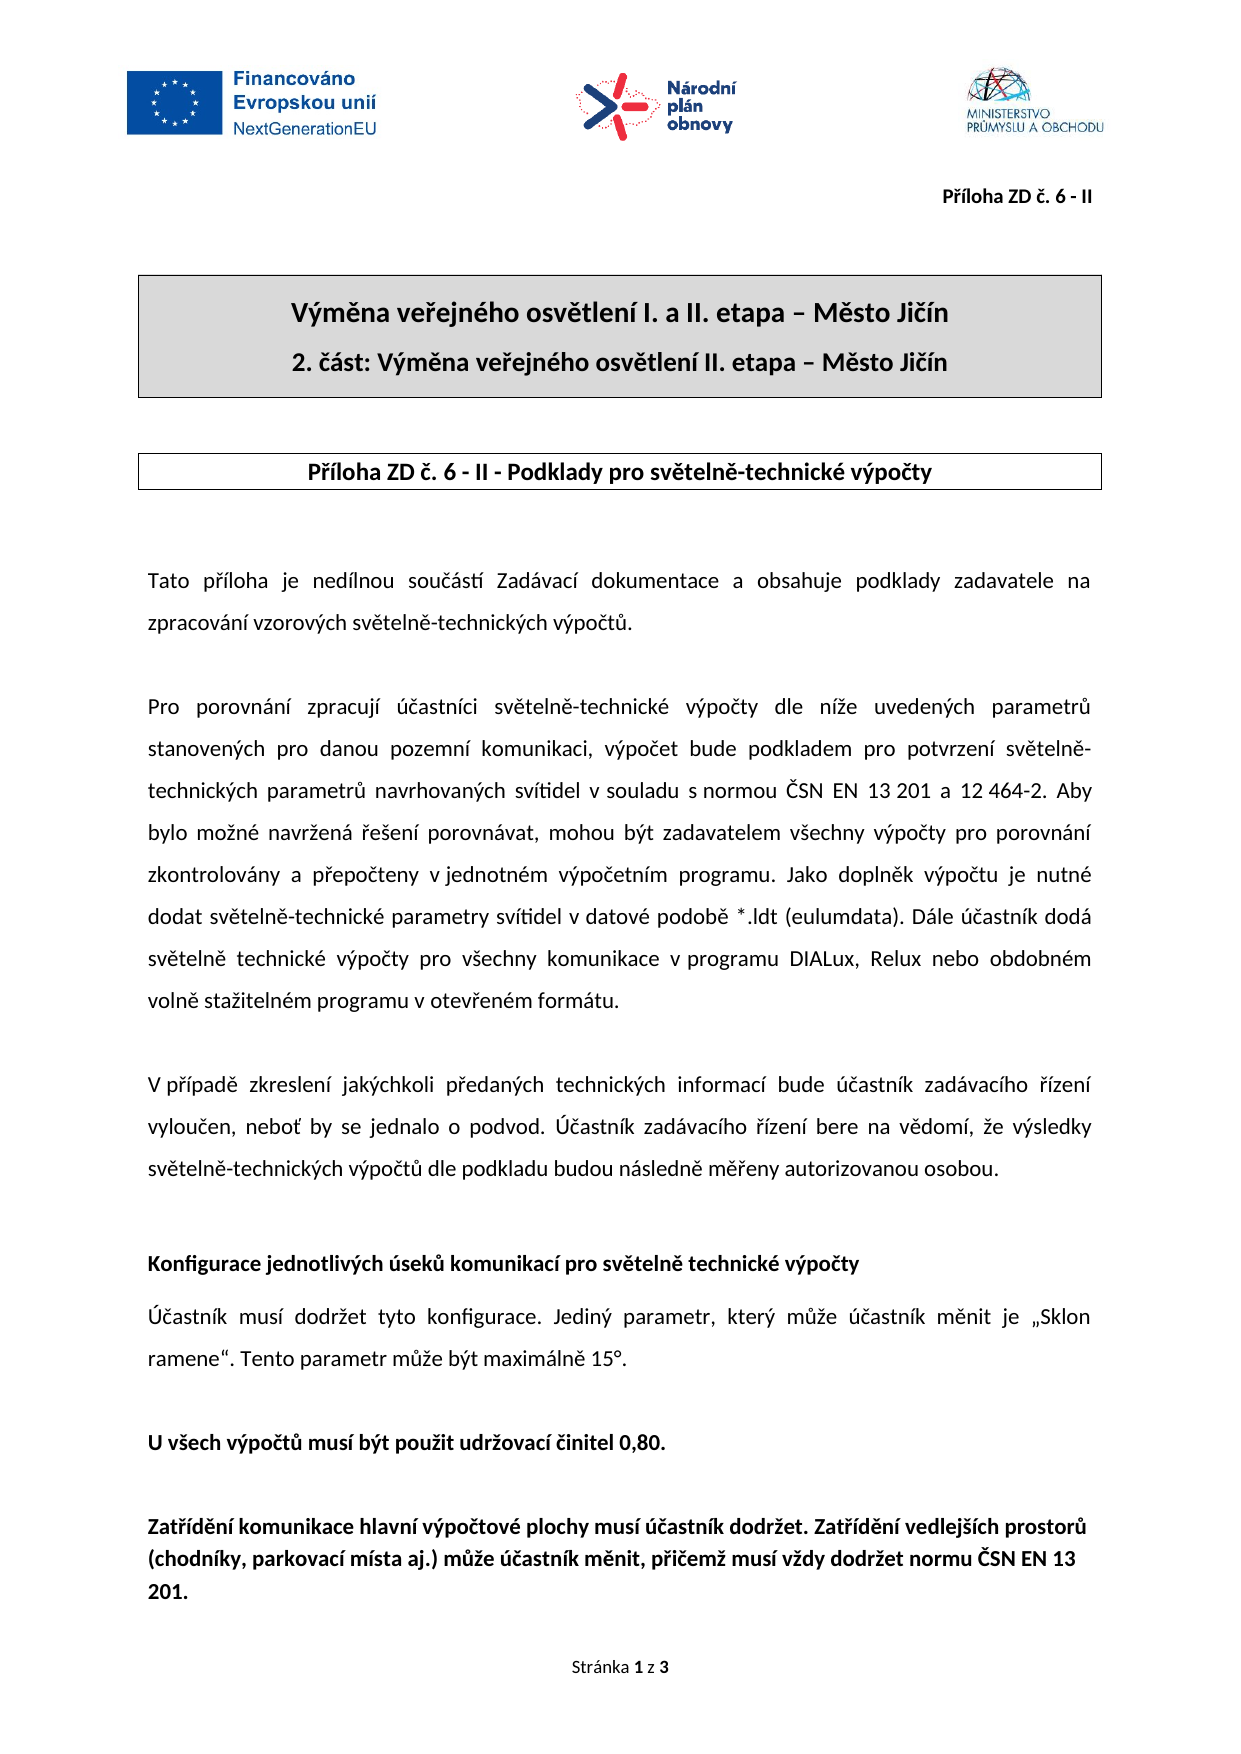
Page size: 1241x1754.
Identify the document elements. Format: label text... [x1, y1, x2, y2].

text Konfigurace jednotlivých úseků komunikací pro světelně technické výpočty [148, 1249, 1092, 1277]
picture [958, 59, 1112, 141]
text Příloha ZD č. 6 - II - Podklady pro světelně-technické výpočty [139, 454, 1101, 489]
picture [565, 65, 751, 149]
picture [118, 65, 393, 139]
text Výměna veřejného osvětlení I. a II. etapa – Město Jičín [139, 276, 1101, 325]
text Účastník musí dodržet tyto konfigurace. Jediný parametr, který může účastník měnit je „Sklon ramene“. Tento parametr může být maximálně 15°. [148, 1302, 1092, 1372]
text V případě zkreslení jakýchkoli předaných technických informací bude účastník zadávacího řízení vyloučen, neboť by se jednalo o podvod. Účastník zadávacího řízení bere na vědomí, že výsledky světelně-technických výpočtů dle podkladu budou následně měřeny autorizovanou osobou. [148, 1070, 1092, 1182]
text Tato příloha je nedílnou součástí Zadávací dokumentace a obsahuje podklady zadavatele na zpracování vzorových světelně-technických výpočtů. [148, 566, 1092, 636]
text 2. část: Výměna veřejného osvětlení II. etapa – Město Jičín [139, 325, 1101, 397]
text Zatřídění komunikace hlavní výpočtové plochy musí účastník dodržet. Zatřídění vedlejších prostorů (chodníky, parkovací místa aj.) může účastník měnit, přičemž musí vždy dodržet normu ČSN EN 13 201. [148, 1512, 1092, 1605]
text Pro porovnání zpracují účastníci světelně-technické výpočty dle níže uvedených parametrů stanovených pro danou pozemní komunikaci, výpočet bude podkladem pro potvrzení světelně-technických parametrů navrhovaných svítidel v souladu s normou ČSN EN 13 201 a 12 464-2. Aby bylo možné navržená řešení porovnávat, mohou být zadavatelem všechny výpočty pro porovnání zkontrolovány a přepočteny v jednotném výpočetním programu. Jako doplněk výpočtu je nutné dodat světelně-technické parametry svítidel v datové podobě *.ldt (eulumdata). Dále účastník dodá světelně technické výpočty pro všechny komunikace v programu DIALux, Relux nebo obdobném volně stažitelném programu v otevřeném formátu. [148, 692, 1092, 1014]
text U všech výpočtů musí být použit udržovací činitel 0,80. [148, 1428, 1092, 1456]
